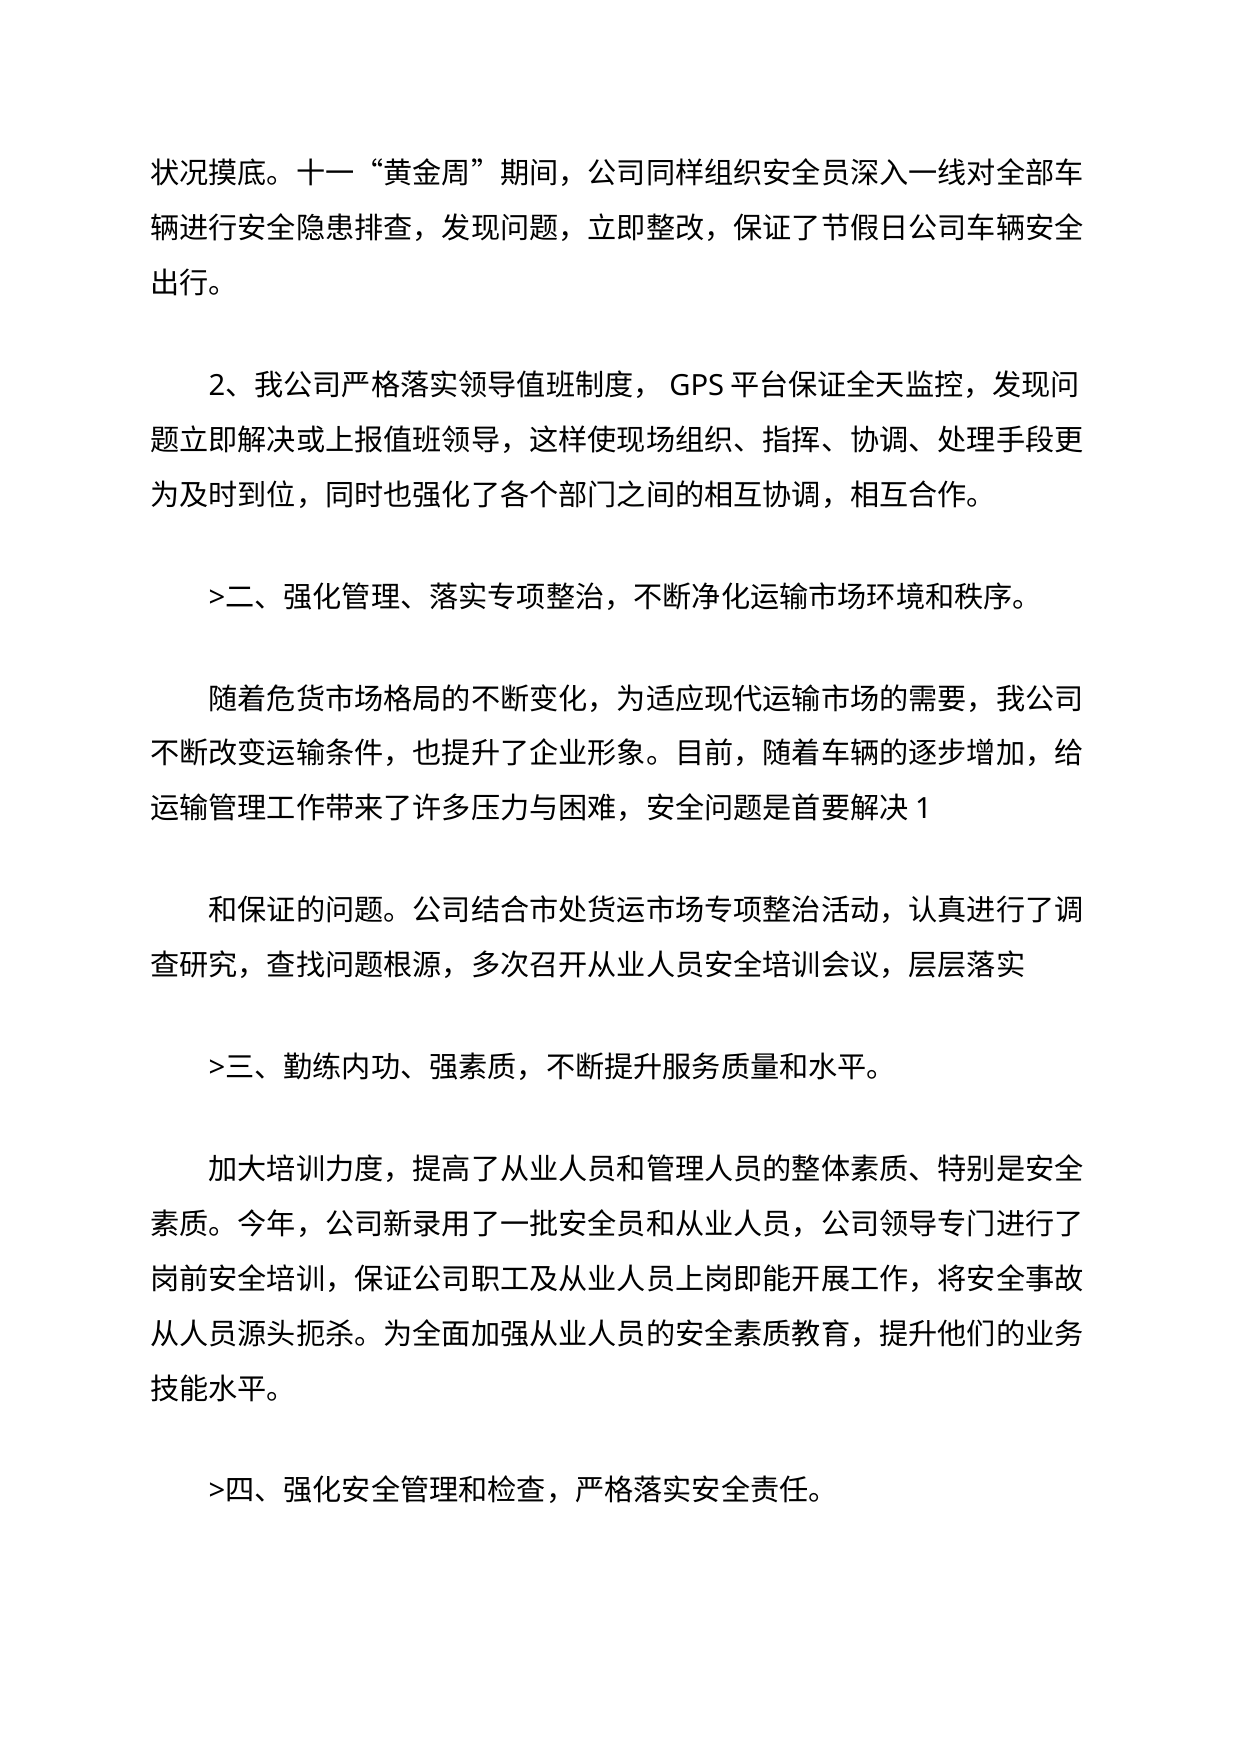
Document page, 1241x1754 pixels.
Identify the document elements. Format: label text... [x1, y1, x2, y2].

text >四、强化安全管理和检查，严格落实安全责任。 [150, 1467, 1090, 1509]
text >二、强化管理、落实专项整治，不断净化运输市场环境和秩序。 [150, 573, 1090, 616]
text 2、我公司严格落实领导值班制度， GPS平台保证全天监控，发现问题立即解决或上报值班领导，这样使现场组织、指挥、协调、处理手段更为及时到位，同时也强化了各个部门之间的相互协调，相互合作。 [150, 362, 1090, 514]
text 随着危货市场格局的不断变化，为适应现代运输市场的需要，我公司不断改变运输条件，也提升了企业形象。目前，随着车辆的逐步增加，给运输管理工作带来了许多压力与困难，安全问题是首要解决 1 [150, 675, 1090, 827]
text 加大培训力度，提高了从业人员和管理人员的整体素质、特别是安全素质。今年，公司新录用了一批安全员和从业人员，公司领导专门进行了岗前安全培训，保证公司职工及从业人员上岗即能开展工作，将安全事故从人员源头扼杀。为全面加强从业人员的安全素质教育，提升他们的业务技能水平。 [150, 1146, 1090, 1407]
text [150, 150, 1090, 302]
text 和保证的问题。公司结合市处货运市场专项整治活动，认真进行了调查研究，查找问题根源，多次召开从业人员安全培训会议，层层落实 [150, 887, 1090, 984]
text >三、勤练内功、强素质，不断提升服务质量和水平。 [150, 1044, 1090, 1086]
